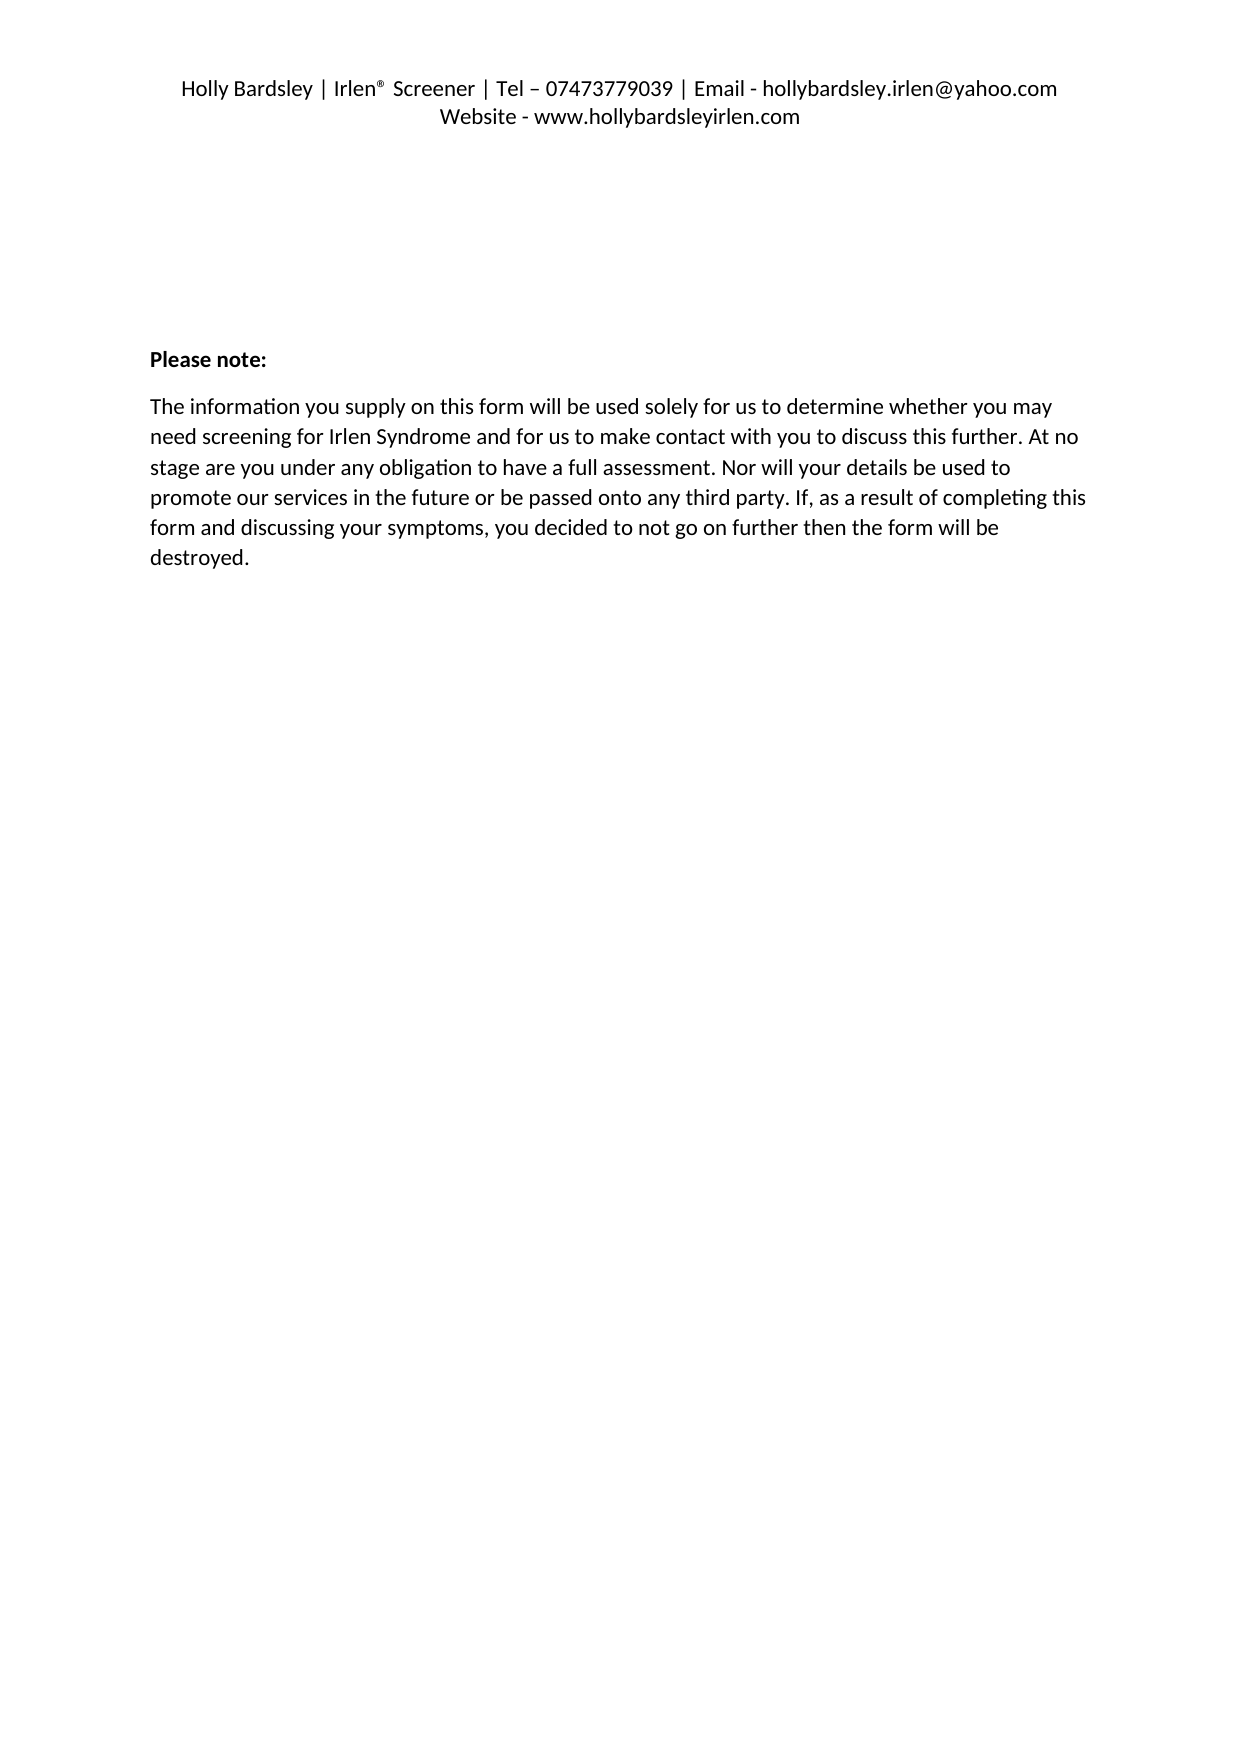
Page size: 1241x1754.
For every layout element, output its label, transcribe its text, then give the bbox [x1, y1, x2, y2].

text The information you supply on this form will be used solely for us to determine whether you may need screening for Irlen Syndrome and for us to make contact with you to discuss this further. At no stage are you under any obligation to have a full assessment. Nor will your details be used to promote our services in the future or be passed onto any third party. If, as a result of completing this form and discussing your symptoms, you decided to not go on further then the form will be destroyed. [150, 392, 1090, 571]
text Please note: [150, 345, 1090, 373]
